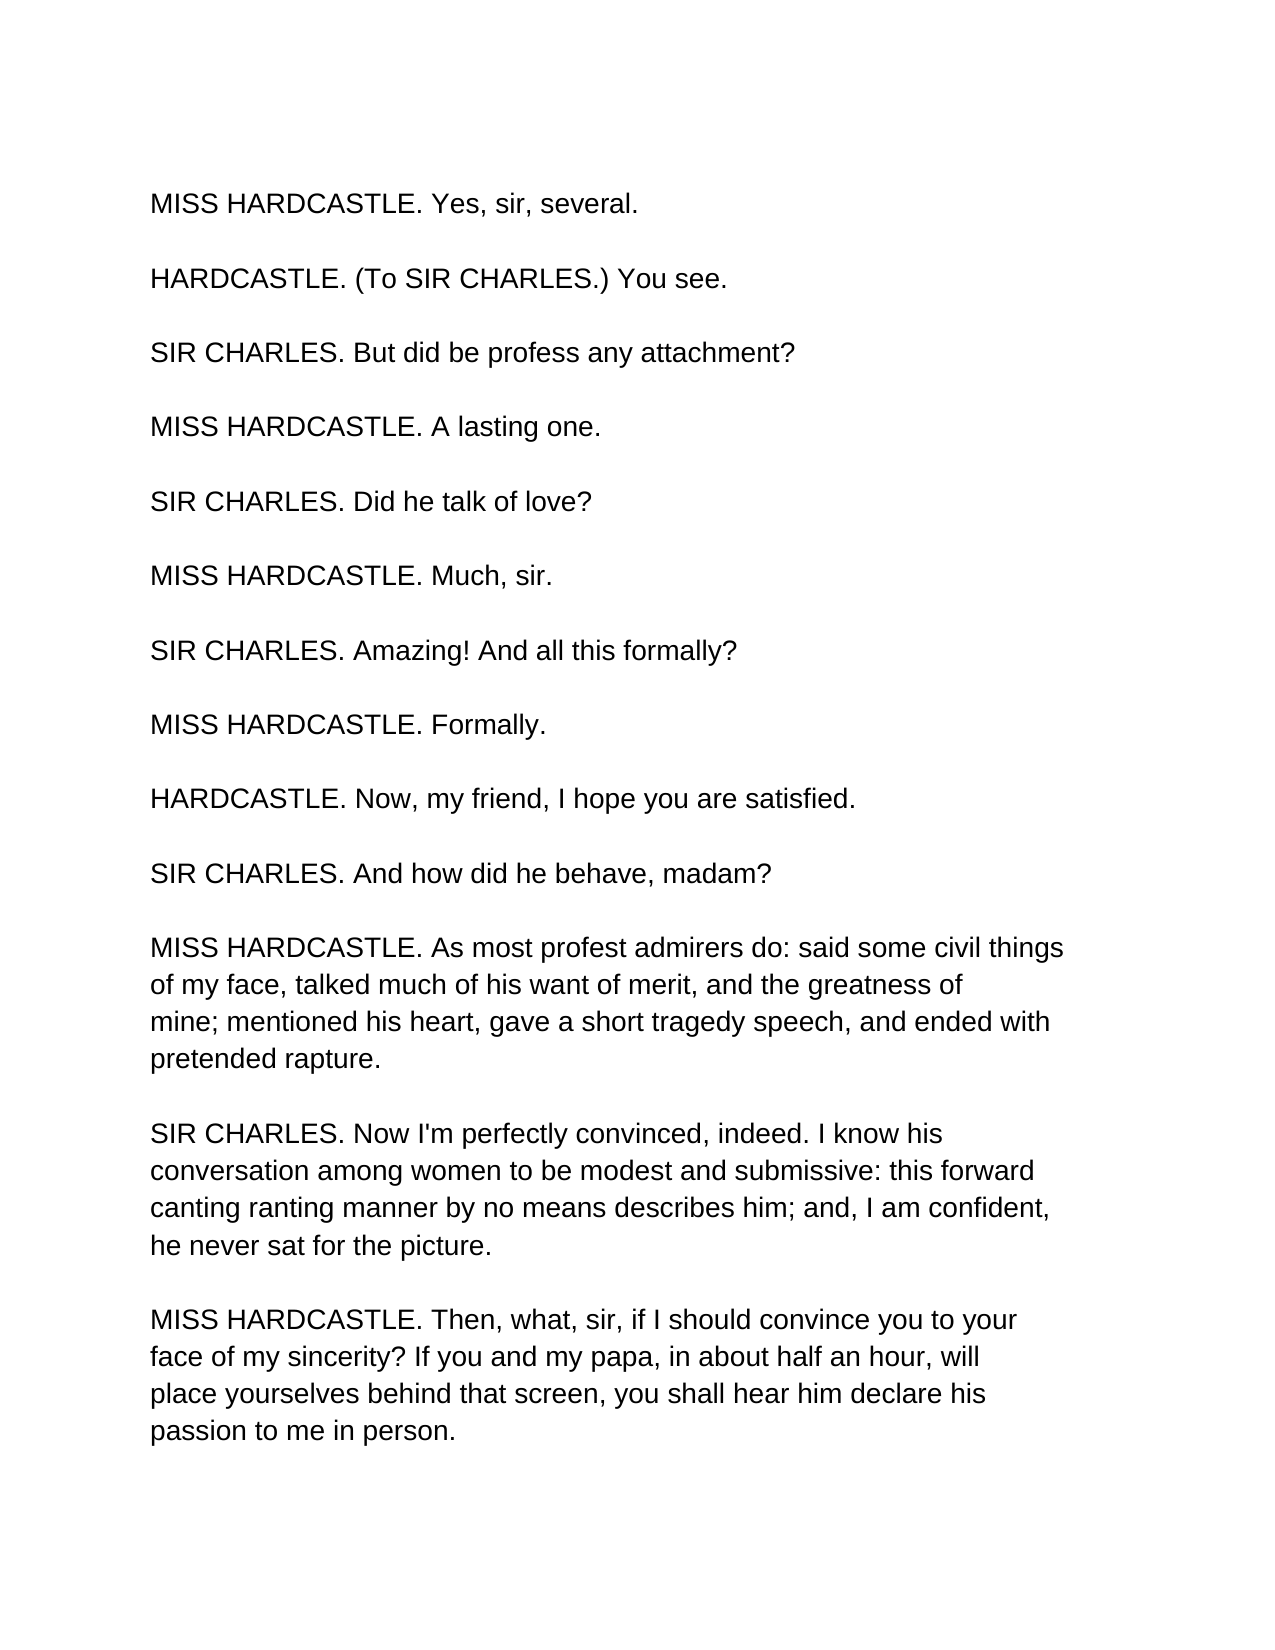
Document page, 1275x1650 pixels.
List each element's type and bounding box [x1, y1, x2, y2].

text [150, 150, 1125, 1484]
